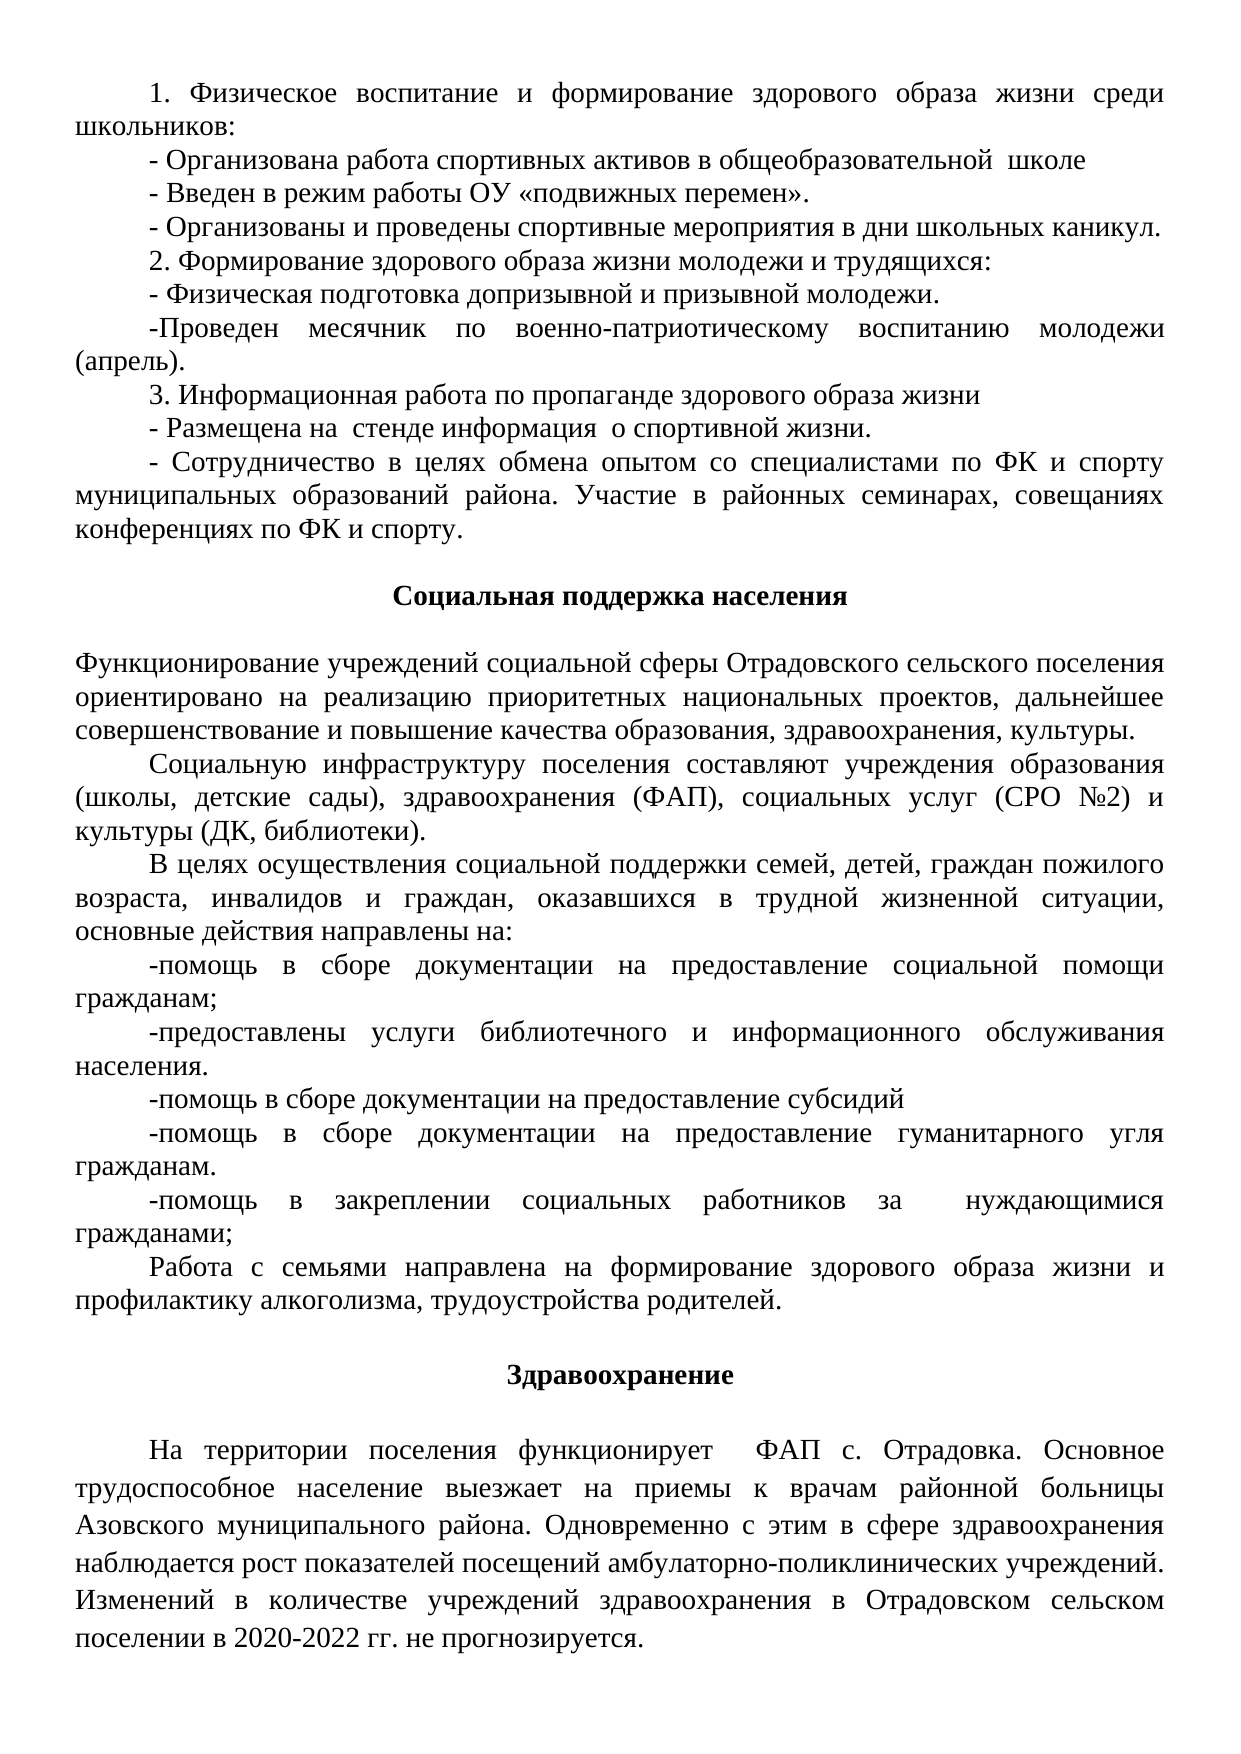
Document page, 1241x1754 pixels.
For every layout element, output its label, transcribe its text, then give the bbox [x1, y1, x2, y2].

text Здравоохранение [75, 1353, 1165, 1391]
text На территории поселения функционирует ФАП с. Отрадовка. Основное трудоспособное население выезжает на приемы к врачам районной больницы Азовского муниципального района. Одновременно с этим в сфере здравоохранения наблюдается рост показателей посещений амбулаторно-поликлинических учреждений. Изменений в количестве учреждений здравоохранения в Отрадовском сельском поселении в 2020-2022 гг. не прогнозируется. [75, 1428, 1165, 1653]
text -предоставлены услуги библиотечного и информационного обслуживания населения. [75, 1014, 1165, 1081]
text 3. Информационная работа по пропаганде здорового образа жизни [75, 377, 1165, 410]
text Социальная поддержка населения [75, 578, 1165, 612]
text В целях осуществления социальной поддержки семей, детей, граждан пожилого возраста, инвалидов и граждан, оказавшихся в трудной жизненной ситуации, основные действия направлены на: [75, 846, 1165, 947]
text -помощь в сборе документации на предоставление субсидий [75, 1081, 1165, 1115]
text - Физическая подготовка допризывной и призывной молодежи. [75, 276, 1165, 310]
text Функционирование учреждений социальной сферы Отрадовского сельского поселения ориентировано на реализацию приоритетных национальных проектов, дальнейшее совершенствование и повышение качества образования, здравоохранения, культуры. [75, 645, 1165, 746]
text - Организованы и проведены спортивные мероприятия в дни школьных каникул. [75, 209, 1165, 243]
text -помощь в сборе документации на предоставление гуманитарного угля гражданам. [75, 1115, 1165, 1182]
text -помощь в сборе документации на предоставление социальной помощи гражданам; [75, 947, 1165, 1014]
text 2. Формирование здорового образа жизни молодежи и трудящихся: [75, 243, 1165, 276]
text 1. Физическое воспитание и формирование здорового образа жизни среди школьников: [75, 75, 1165, 142]
text Социальную инфраструктуру поселения составляют учреждения образования (школы, детские сады), здравоохранения (ФАП), социальных услуг (СРО №2) и культуры (ДК, библиотеки). [75, 746, 1165, 846]
text Работа с семьями направлена на формирование здорового образа жизни и профилактику алкоголизма, трудоустройства родителей. [75, 1249, 1165, 1316]
text - Сотрудничество в целях обмена опытом со специалистами по ФК и спорту муниципальных образований района. Участие в районных семинарах, совещаниях конференциях по ФК и спорту. [75, 444, 1165, 544]
text -помощь в закреплении социальных работников за нуждающимися гражданами; [75, 1182, 1165, 1249]
text -Проведен месячник по военно-патриотическому воспитанию молодежи (апрель). [75, 310, 1165, 377]
text - Введен в режим работы ОУ «подвижных перемен». [75, 176, 1165, 209]
text - Организована работа спортивных активов в общеобразовательной школе [75, 142, 1165, 176]
text - Размещена на стенде информация о спортивной жизни. [75, 410, 1165, 444]
